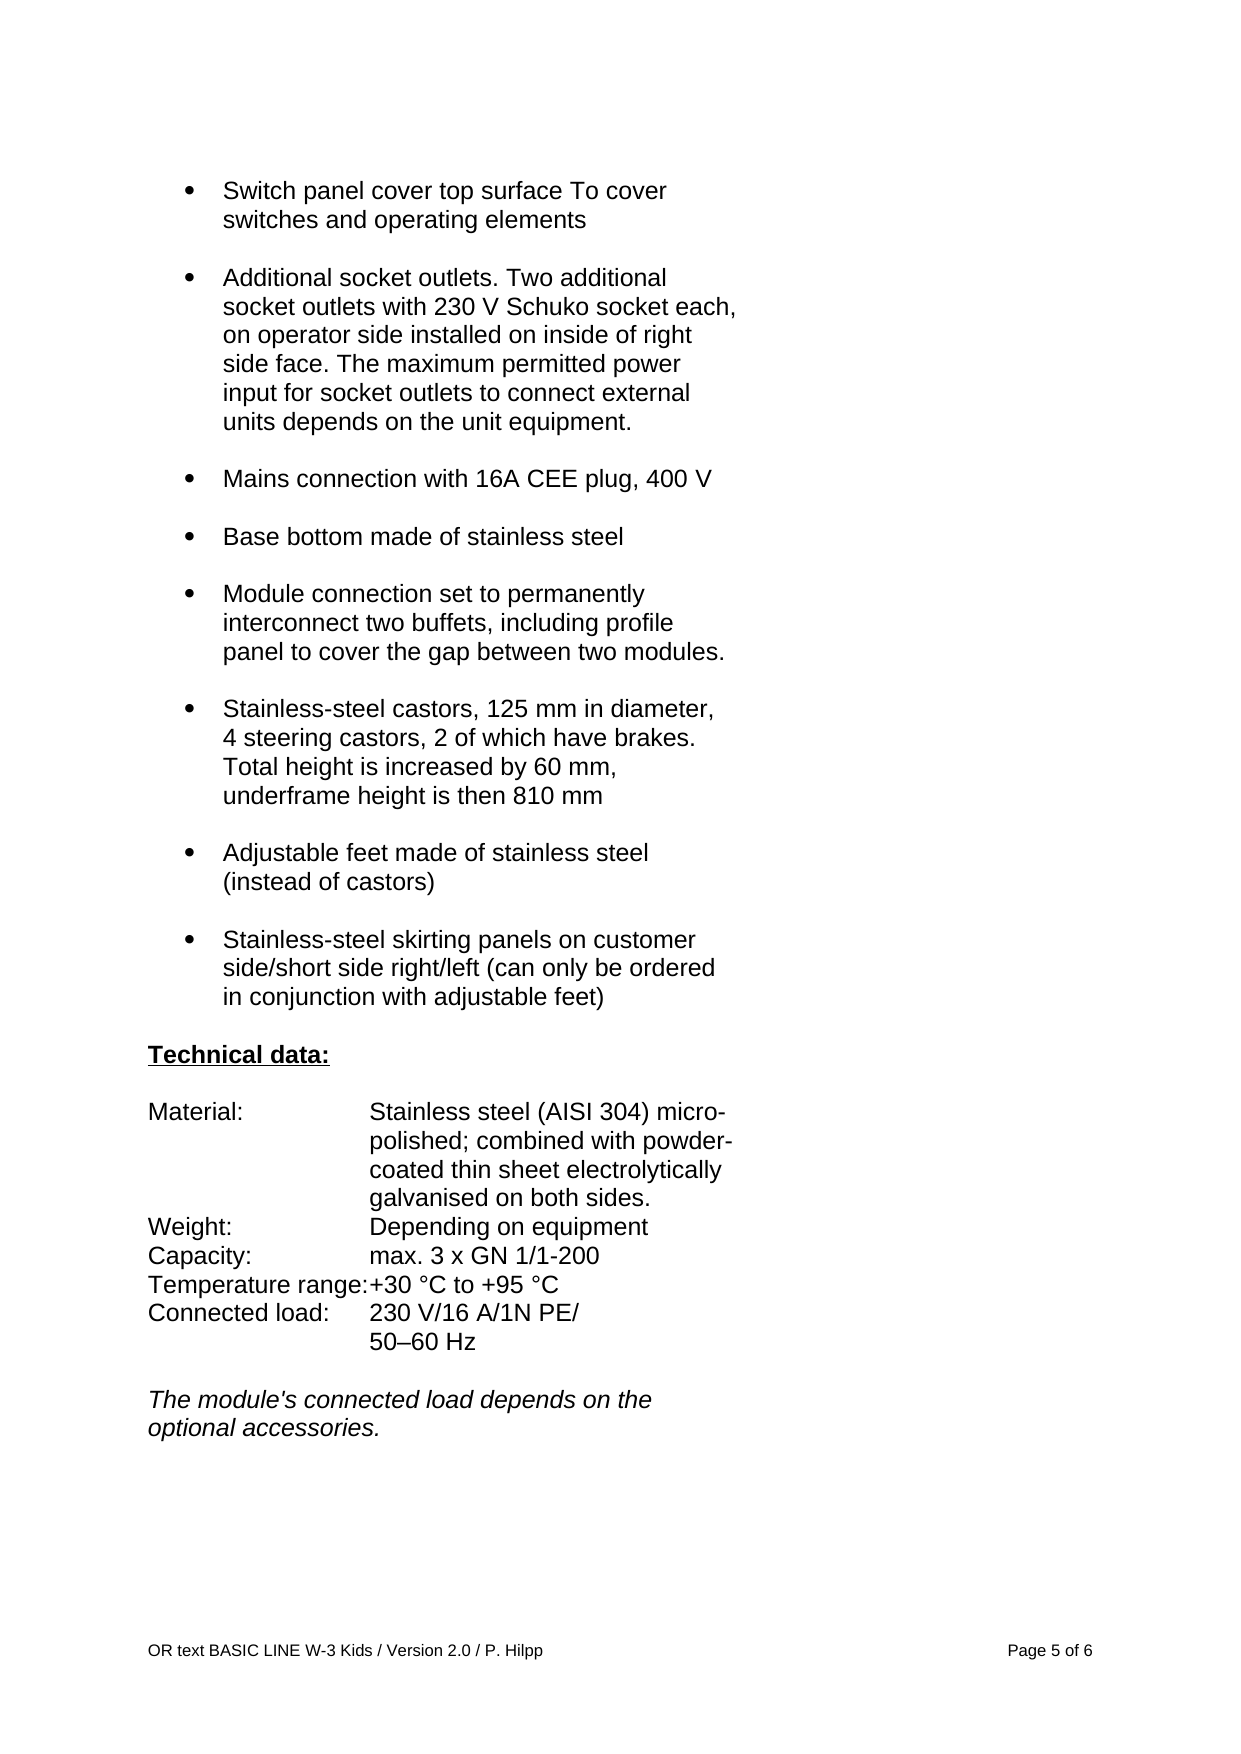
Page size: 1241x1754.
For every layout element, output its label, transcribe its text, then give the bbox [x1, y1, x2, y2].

text Temperature range: +30 °C to +95 °C [148, 1270, 738, 1298]
text Technical data: [148, 1040, 738, 1068]
list Mains connection with 16A CEE plug, 400 V [185, 464, 738, 493]
text The module's connected load depends on the optional accessories. [148, 1385, 738, 1442]
text Connected load: 230 V/16 A/1N PE/ [148, 1298, 738, 1327]
list Base bottom made of stainless steel [185, 522, 738, 551]
list Module connection set to permanently interconnect two buffets, including profile panel to cover the gap between two modules. [185, 579, 738, 666]
list Stainless-steel castors, 125 mm in diameter, 4 steering castors, 2 of which have brakes. Total height is increased by 60 mm, underframe height is then 810 mm [185, 694, 738, 809]
list Additional socket outlets. Two additional socket outlets with 230 V Schuko socket each, on operator side installed on inside of right side face. The maximum permitted power input for socket outlets to connect external units depends on the unit equipment. [185, 263, 738, 435]
list Adjustable feet made of stainless steel (instead of castors) [185, 838, 738, 896]
text Capacity: max. 3 x GN 1/1-200 [148, 1241, 738, 1270]
list Stainless-steel skirting panels on customer side/short side right/left (can only be ordered in conjunction with adjustable feet) [185, 924, 738, 1011]
text Material: Stainless steel (AISI 304) micro-polished; combined with powder-coated thin sheet electrolytically galvanised on both sides. [148, 1097, 738, 1212]
text 50–60 Hz [369, 1327, 738, 1356]
list Switch panel cover top surface To cover switches and operating elements [185, 176, 738, 234]
text Weight: Depending on equipment [148, 1212, 738, 1241]
